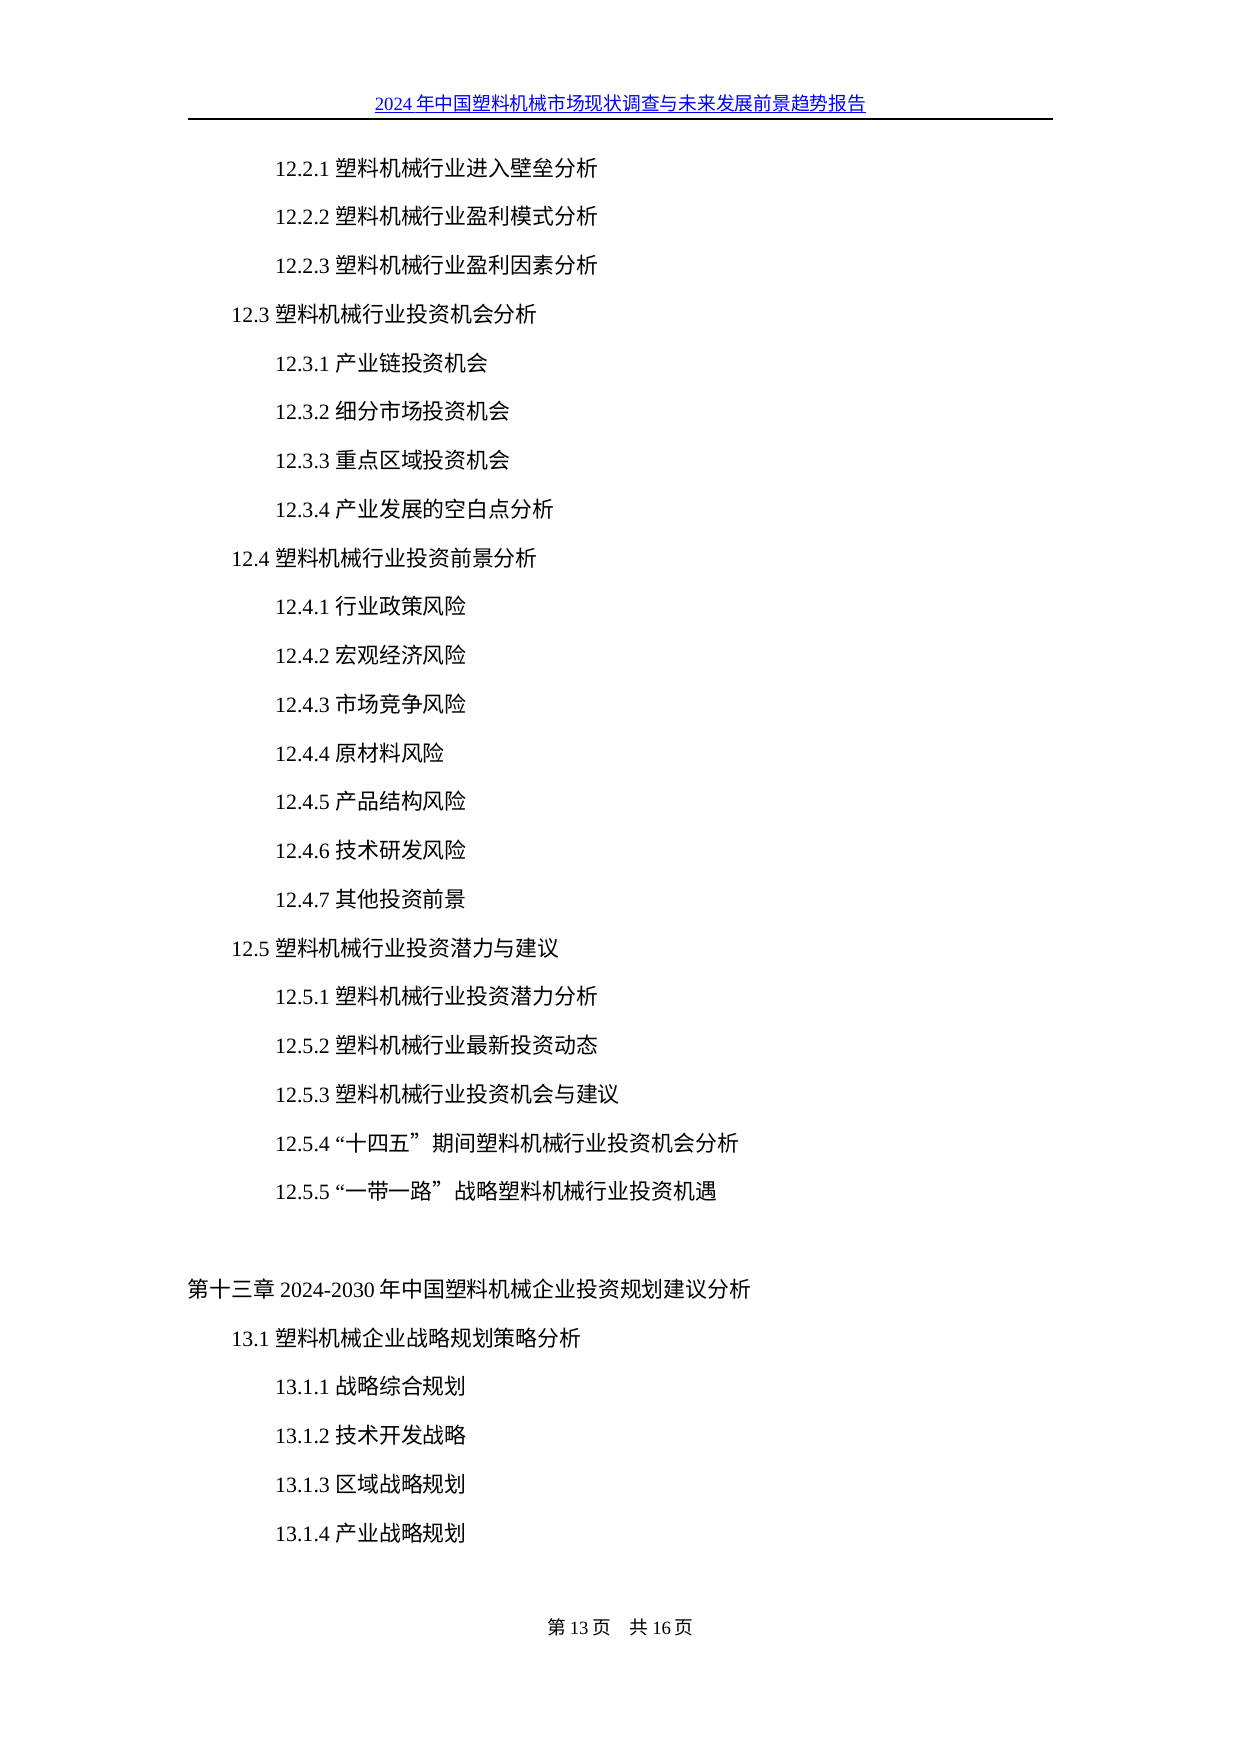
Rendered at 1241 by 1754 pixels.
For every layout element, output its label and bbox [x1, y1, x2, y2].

text [187, 150, 1053, 1548]
